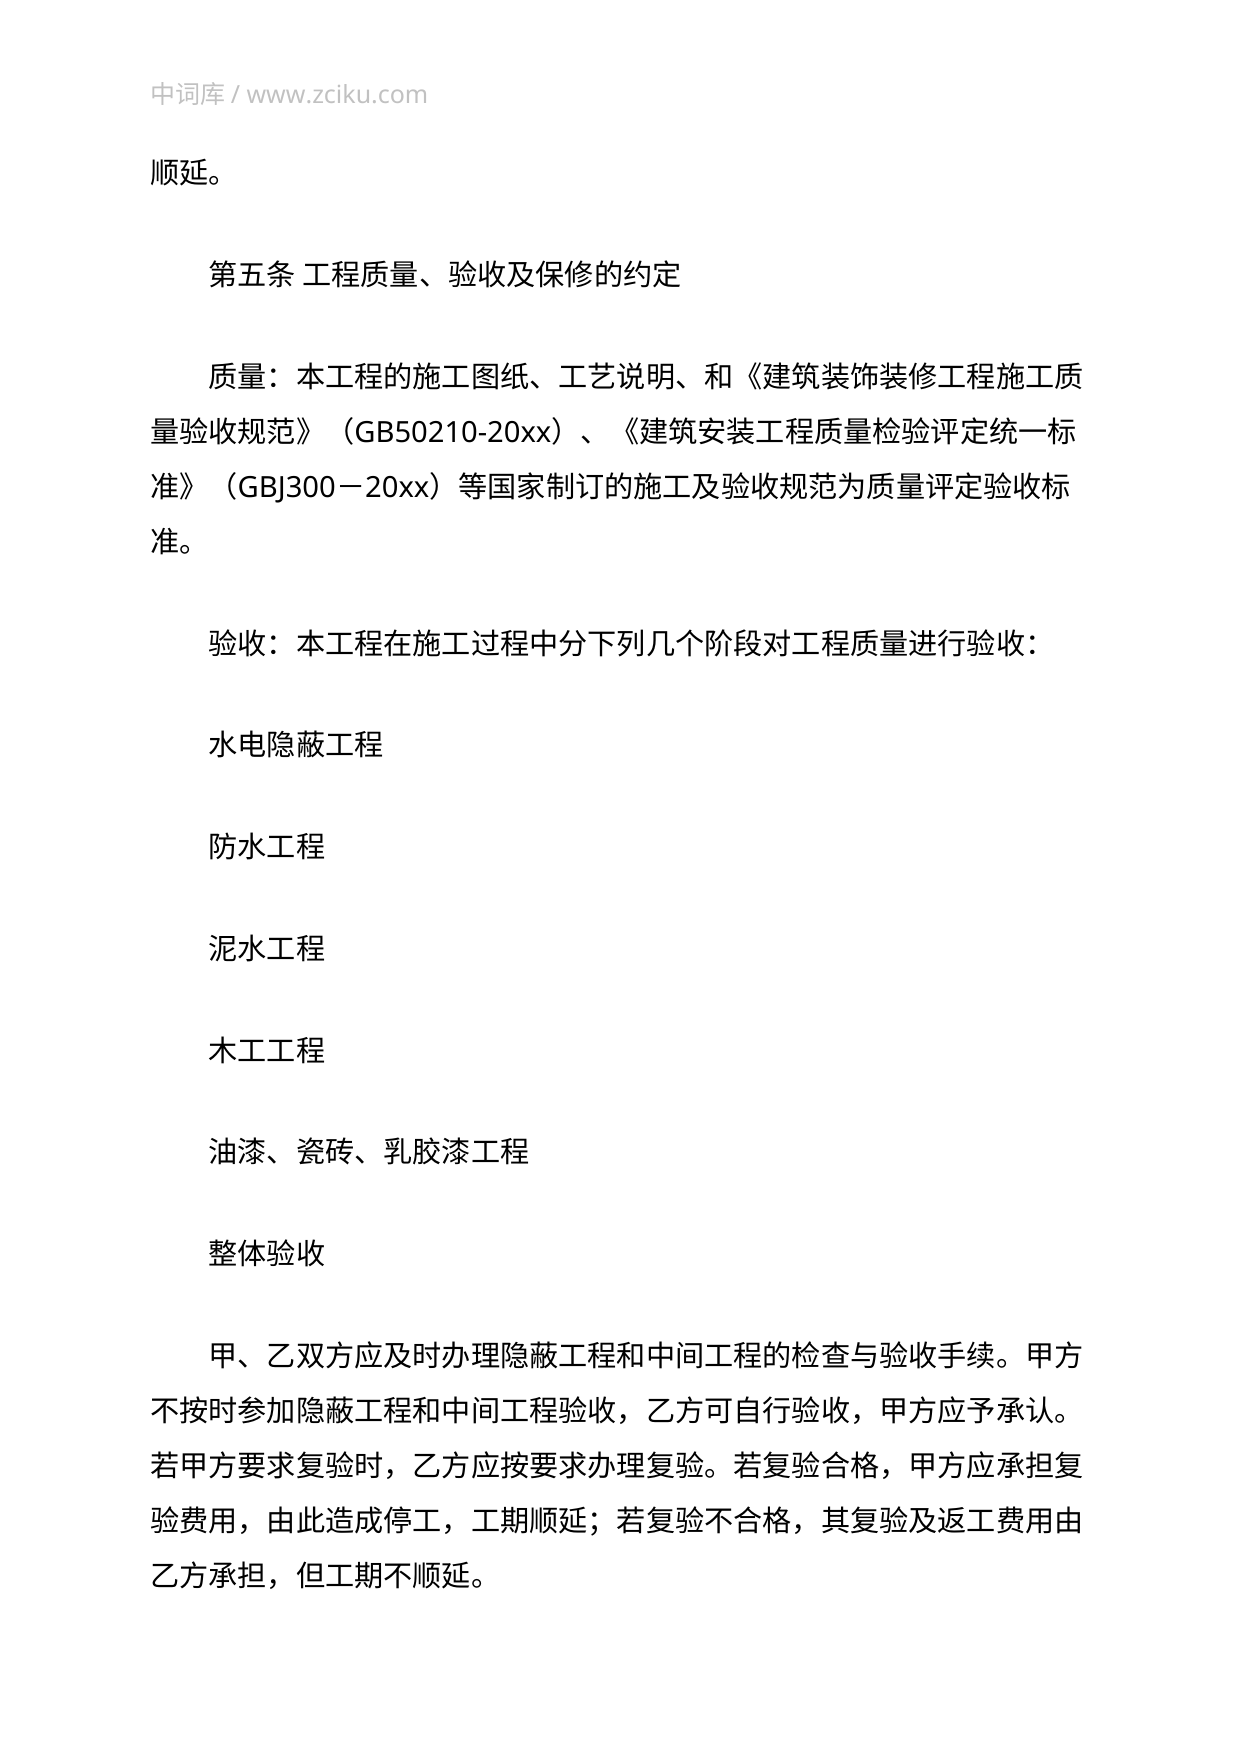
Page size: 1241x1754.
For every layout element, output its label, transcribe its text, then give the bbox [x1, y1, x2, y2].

text 水电隐蔽工程 [150, 722, 1090, 764]
text 整体验收 [150, 1231, 1090, 1273]
text 验收：本工程在施工过程中分下列几个阶段对工程质量进行验收： [150, 620, 1090, 662]
text 防水工程 [150, 824, 1090, 866]
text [150, 150, 1090, 192]
text 质量：本工程的施工图纸、工艺说明、和《建筑装饰装修工程施工质量验收规范》（GB50210-20xx）、《建筑安装工程质量检验评定统一标准》（GBJ300－20xx）等国家制订的施工及验收规范为质量评定验收标准。 [150, 353, 1090, 561]
text 甲、乙双方应及时办理隐蔽工程和中间工程的检查与验收手续。甲方不按时参加隐蔽工程和中间工程验收，乙方可自行验收，甲方应予承认。若甲方要求复验时，乙方应按要求办理复验。若复验合格，甲方应承担复验费用，由此造成停工，工期顺延；若复验不合格，其复验及返工费用由乙方承担，但工期不顺延。 [150, 1333, 1090, 1594]
text 第五条 工程质量、验收及保修的约定 [150, 252, 1090, 294]
text 木工工程 [150, 1027, 1090, 1069]
text 泥水工程 [150, 926, 1090, 968]
text 油漆、瓷砖、乳胶漆工程 [150, 1129, 1090, 1171]
